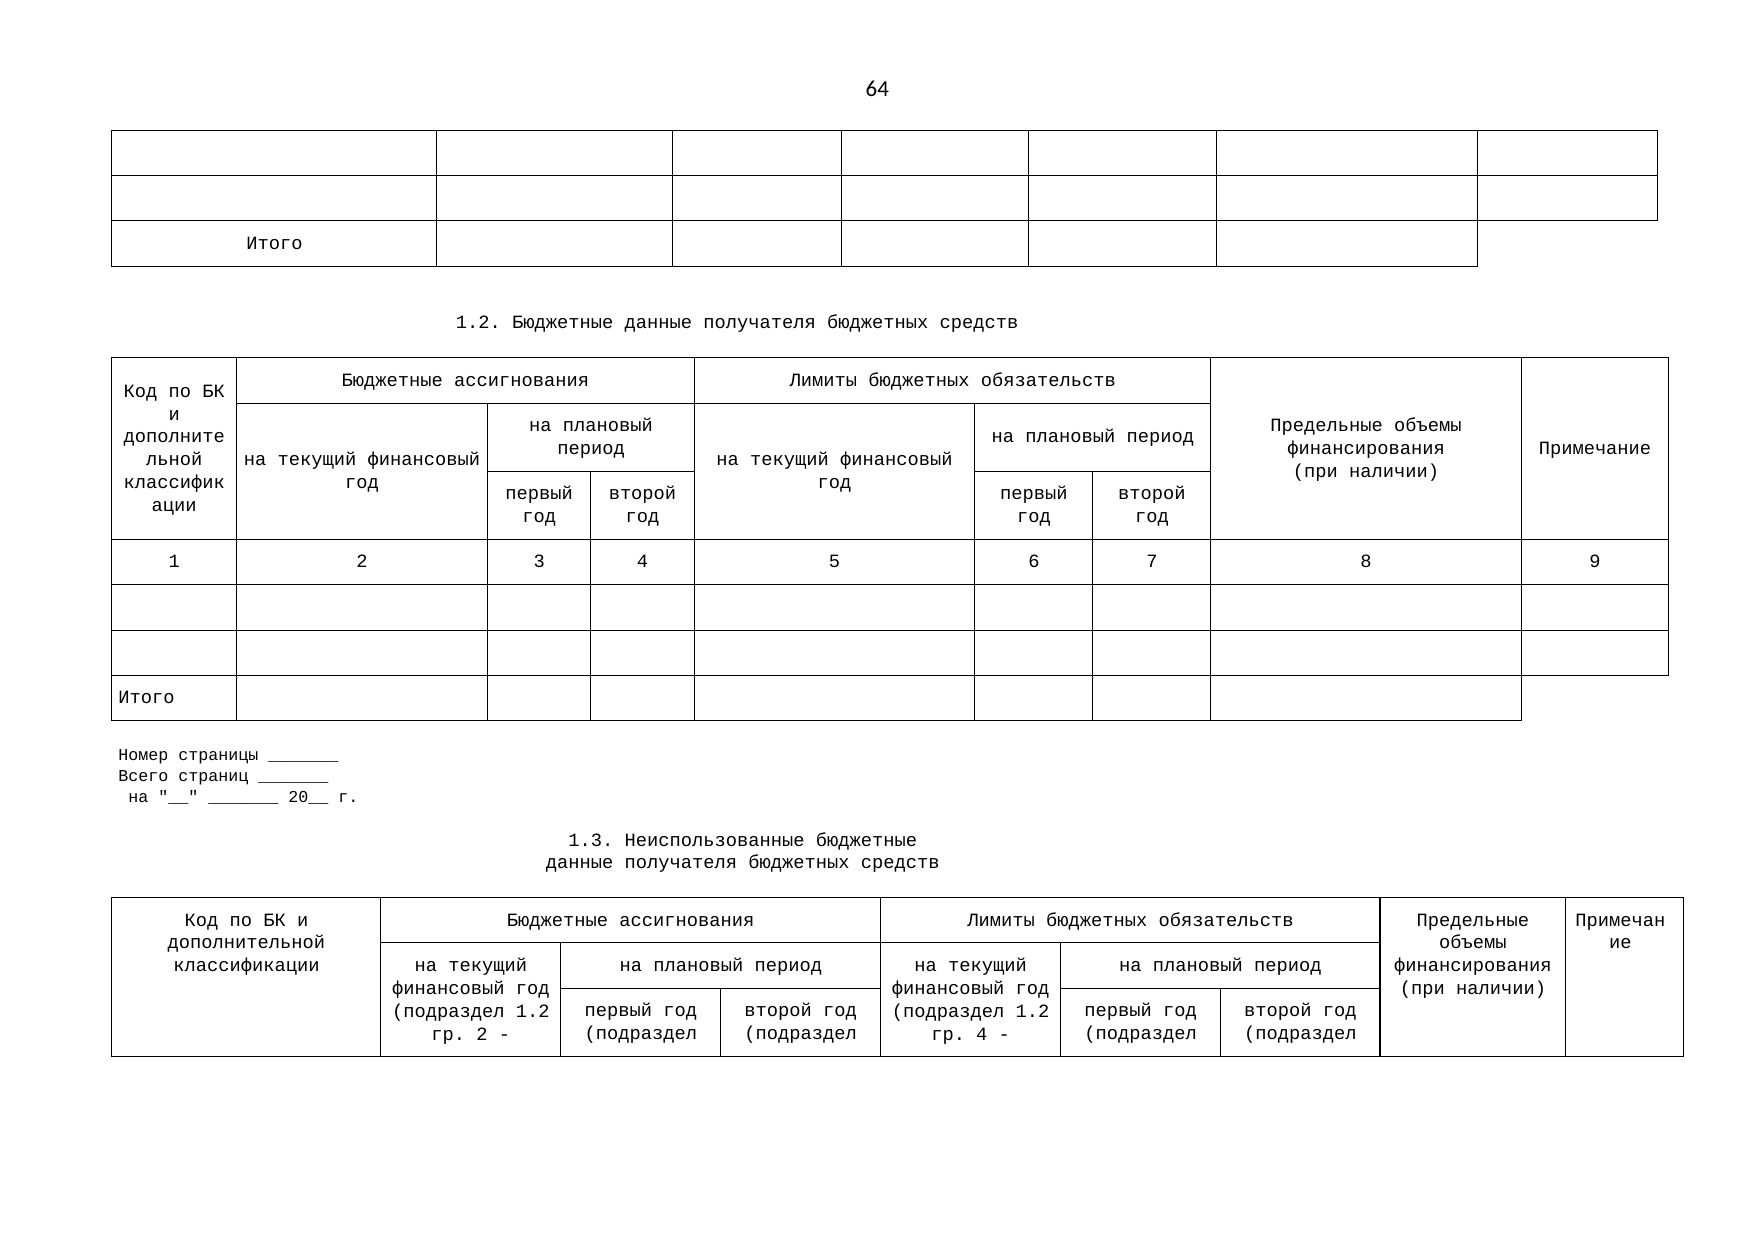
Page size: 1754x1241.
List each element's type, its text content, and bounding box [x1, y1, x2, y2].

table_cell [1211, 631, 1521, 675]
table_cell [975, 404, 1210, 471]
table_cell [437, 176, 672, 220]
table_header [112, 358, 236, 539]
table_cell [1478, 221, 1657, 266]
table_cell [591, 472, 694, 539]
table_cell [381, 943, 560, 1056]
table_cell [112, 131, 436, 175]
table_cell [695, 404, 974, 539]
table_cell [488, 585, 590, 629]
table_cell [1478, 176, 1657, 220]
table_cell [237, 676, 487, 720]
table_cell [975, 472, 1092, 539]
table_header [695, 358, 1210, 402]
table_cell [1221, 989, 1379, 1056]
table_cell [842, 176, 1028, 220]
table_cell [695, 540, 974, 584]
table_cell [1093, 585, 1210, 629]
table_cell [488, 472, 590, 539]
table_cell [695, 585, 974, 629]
text на "__" _______ 20__ г. [118, 786, 1636, 807]
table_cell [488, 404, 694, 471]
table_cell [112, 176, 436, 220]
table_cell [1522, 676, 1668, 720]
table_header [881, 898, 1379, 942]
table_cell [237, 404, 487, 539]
text Всего страниц _______ [118, 765, 1636, 786]
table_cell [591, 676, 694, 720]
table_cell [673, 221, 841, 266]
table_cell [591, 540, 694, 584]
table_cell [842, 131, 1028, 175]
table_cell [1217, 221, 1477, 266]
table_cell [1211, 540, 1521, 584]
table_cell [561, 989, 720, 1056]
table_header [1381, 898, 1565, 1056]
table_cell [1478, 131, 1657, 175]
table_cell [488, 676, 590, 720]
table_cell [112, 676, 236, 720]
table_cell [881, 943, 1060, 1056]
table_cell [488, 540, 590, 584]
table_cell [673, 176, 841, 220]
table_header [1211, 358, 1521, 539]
text 1.3. Неиспользованные бюджетные [118, 831, 1636, 852]
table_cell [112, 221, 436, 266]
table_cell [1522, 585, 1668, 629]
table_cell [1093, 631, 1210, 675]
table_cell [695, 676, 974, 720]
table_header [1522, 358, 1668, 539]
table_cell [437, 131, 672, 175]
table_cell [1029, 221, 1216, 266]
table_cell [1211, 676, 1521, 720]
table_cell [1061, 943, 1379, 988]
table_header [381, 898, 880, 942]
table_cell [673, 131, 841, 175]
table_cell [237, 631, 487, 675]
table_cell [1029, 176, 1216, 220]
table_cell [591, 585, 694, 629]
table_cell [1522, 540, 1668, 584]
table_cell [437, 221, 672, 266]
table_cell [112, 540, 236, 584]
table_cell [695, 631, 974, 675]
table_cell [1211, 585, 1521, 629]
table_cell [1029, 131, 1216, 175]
text 1.2. Бюджетные данные получателя бюджетных средств [118, 313, 1636, 334]
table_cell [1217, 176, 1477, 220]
text Номер страницы _______ [118, 744, 1636, 765]
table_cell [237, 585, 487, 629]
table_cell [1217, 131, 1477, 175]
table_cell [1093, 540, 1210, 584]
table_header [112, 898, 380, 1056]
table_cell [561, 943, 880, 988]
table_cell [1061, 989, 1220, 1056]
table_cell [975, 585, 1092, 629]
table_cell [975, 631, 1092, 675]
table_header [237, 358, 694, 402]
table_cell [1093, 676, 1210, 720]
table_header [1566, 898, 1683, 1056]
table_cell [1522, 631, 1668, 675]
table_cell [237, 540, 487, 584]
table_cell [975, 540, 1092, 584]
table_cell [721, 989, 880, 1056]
text данные получателя бюджетных средств [118, 853, 1636, 874]
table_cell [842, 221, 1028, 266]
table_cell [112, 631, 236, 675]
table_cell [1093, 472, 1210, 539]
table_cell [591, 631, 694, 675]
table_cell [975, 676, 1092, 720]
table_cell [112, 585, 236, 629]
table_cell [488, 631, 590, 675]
